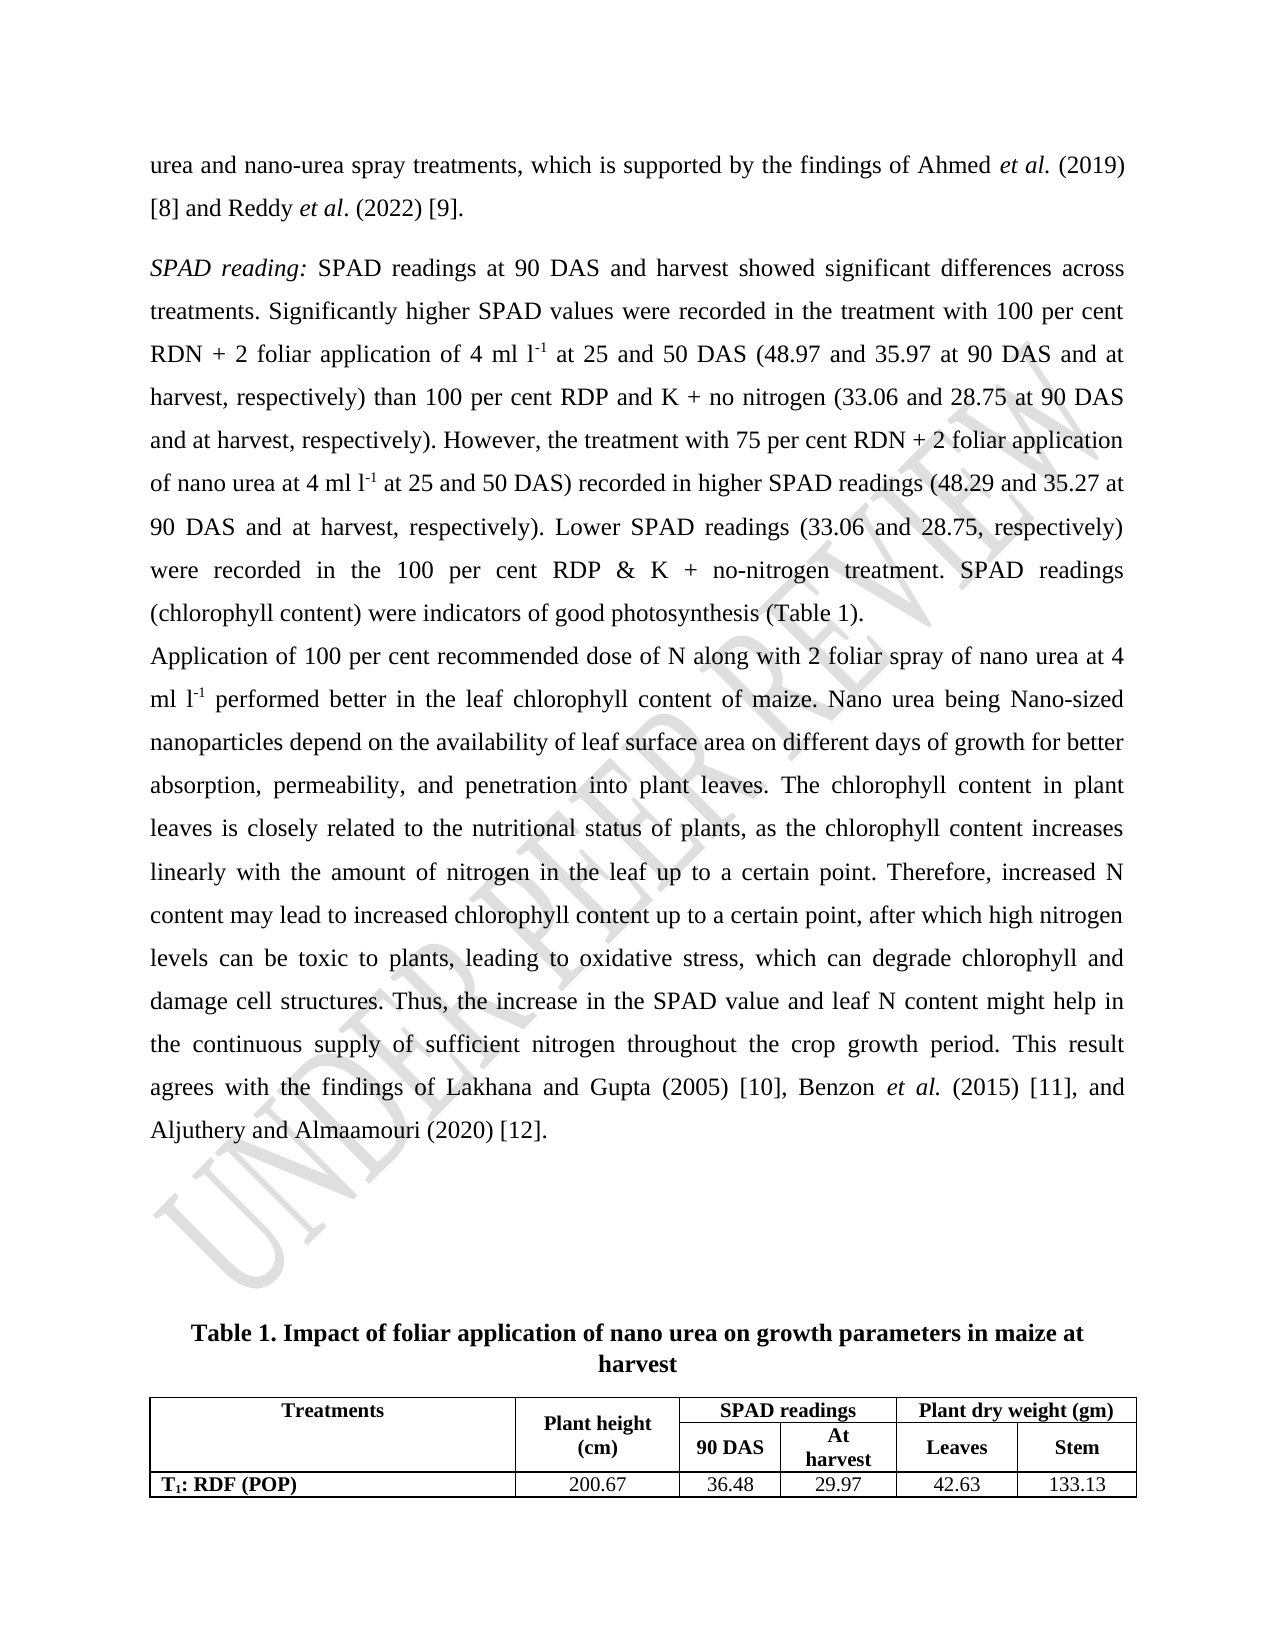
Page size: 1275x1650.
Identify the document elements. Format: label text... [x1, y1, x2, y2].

table_header Treatments [151, 1398, 515, 1471]
table_header Plant dry weight (gm) [897, 1398, 1136, 1422]
table_cell 200.67 [516, 1473, 679, 1496]
table_cell Stem [1018, 1423, 1136, 1471]
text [150, 150, 1125, 222]
table_cell 133.13 [1018, 1473, 1136, 1496]
table_cell Leaves [897, 1423, 1017, 1471]
table_header Plant height (cm) [516, 1398, 679, 1471]
table_cell 36.48 [680, 1473, 780, 1496]
table_cell 90 DAS [680, 1423, 780, 1471]
table_cell 29.97 [781, 1473, 896, 1496]
table_cell At harvest [781, 1423, 896, 1471]
table_cell 42.63 [897, 1473, 1017, 1496]
text SPAD reading: SPAD readings at 90 DAS and harvest showed significant differences across treatments. Significantly higher SPAD values were recorded in the treatment with 100 per cent RDN + 2 foliar application of 4 ml l-1 at 25 and 50 DAS (48.97 and 35.97 at 90 DAS and at harvest, respectively) than 100 per cent RDP and K + no nitrogen (33.06 and 28.75 at 90 DAS and at harvest, respectively). However, the treatment with 75 per cent RDN + 2 foliar application of nano urea at 4 ml l-1 at 25 and 50 DAS) recorded in higher SPAD readings (48.29 and 35.27 at 90 DAS and at harvest, respectively). Lower SPAD readings (33.06 and 28.75, respectively) were recorded in the 100 per cent RDP & K + no-nitrogen treatment. SPAD readings (chlorophyll content) were indicators of good photosynthesis (Table 1). [150, 253, 1125, 627]
text Table 1. Impact of foliar application of nano urea on growth parameters in maize at harvest [150, 1318, 1125, 1378]
table_cell T1: RDF (POP) [151, 1473, 515, 1496]
text Application of 100 per cent recommended dose of N along with 2 foliar spray of nano urea at 4 ml l-1 performed better in the leaf chlorophyll content of maize. Nano urea being Nano-sized nanoparticles depend on the availability of leaf surface area on different days of growth for better absorption, permeability, and penetration into plant leaves. The chlorophyll content in plant leaves is closely related to the nutritional status of plants, as the chlorophyll content increases linearly with the amount of nitrogen in the leaf up to a certain point. Therefore, increased N content may lead to increased chlorophyll content up to a certain point, after which high nitrogen levels can be toxic to plants, leading to oxidative stress, which can degrade chlorophyll and damage cell structures. Thus, the increase in the SPAD value and leaf N content might help in the continuous supply of sufficient nitrogen throughout the crop growth period. This result agrees with the findings of Lakhana and Gupta (2005) [10], Benzon et al. (2015) [11], and Aljuthery and Almaamouri (2020) [12]. [150, 641, 1125, 1144]
table_header SPAD readings [680, 1398, 896, 1422]
